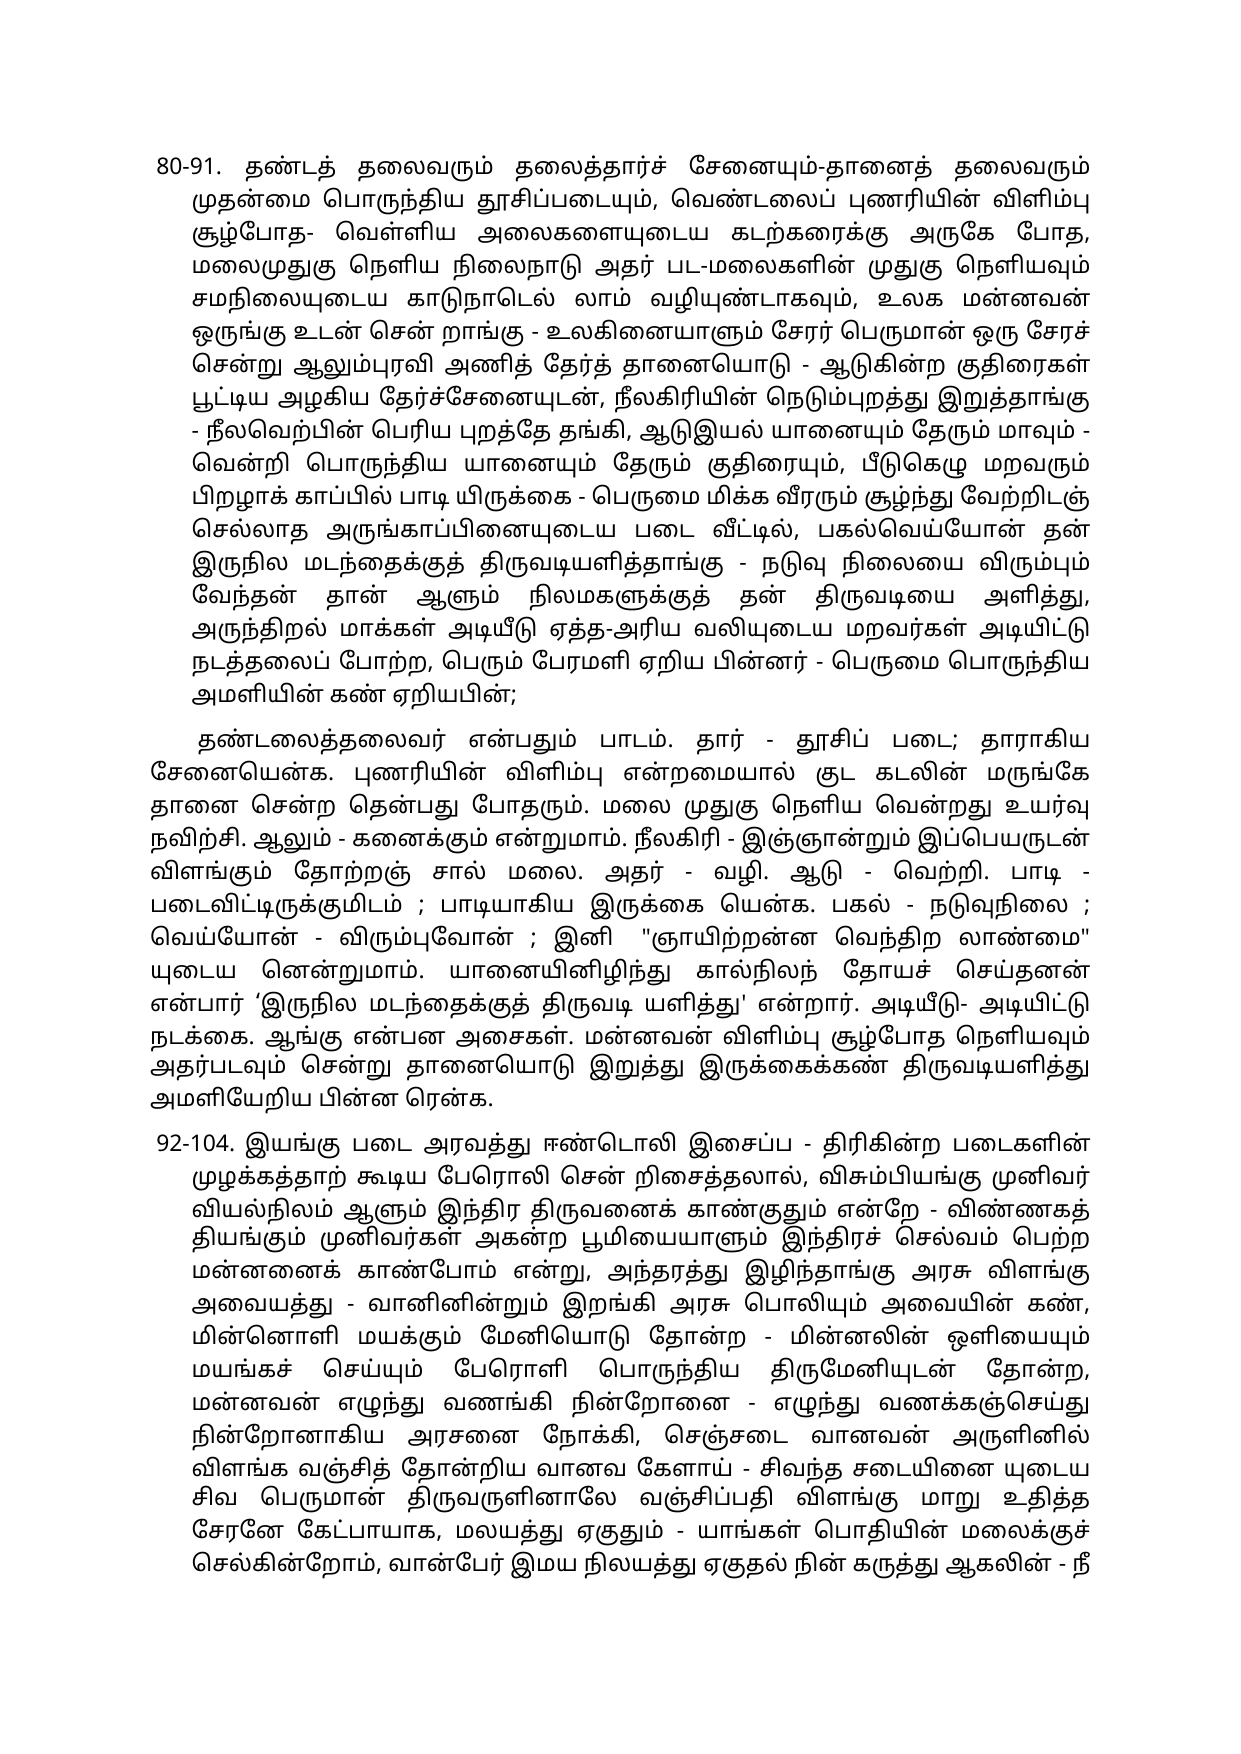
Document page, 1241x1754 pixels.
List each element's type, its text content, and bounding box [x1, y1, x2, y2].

text தண்டலைத்தலைவர் என்பதும் பாடம். தார் - தூசிப் படை; தாராகிய சேனையென்க. புணரியின் விளிம்பு என்றமையால் குட கடலின் மருங்கே தானை சென்ற தென்பது போதரும். மலை முதுகு நெளிய வென்றது உயர்வு நவிற்சி. ஆலும் - கனைக்கும் என்றுமாம். நீலகிரி - இஞ்ஞான்றும் இப்பெயருடன் விளங்கும் தோற்றஞ் சால் மலை. அதர் - வழி. ஆடு - வெற்றி. பாடி - படைவிட்டிருக்குமிடம் ; பாடியாகிய இருக்கை யென்க. பகல் - நடுவுநிலை ; வெய்யோன் - விரும்புவோன் ; இனி "ஞாயிற்றன்ன வெந்திற லாண்மை" யுடைய னென்றுமாம். யானையினிழிந்து கால்நிலந் தோயச் செய்தனன் என்பார் ‘இருநில மடந்தைக்குத் திருவடி யளித்து' என்றார். அடியீடு- அடியிட்டு நடக்கை. ஆங்கு என்பன அசைகள். மன்னவன் விளிம்பு சூழ்போத நெளியவும் அதர்படவும் சென்று தானையொடு இறுத்து இருக்கைக்கண் திருவடியளித்து அமளியேறிய பின்ன ரென்க. [150, 723, 1090, 1115]
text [156, 1127, 1090, 1580]
text 80-91. தண்டத் தலைவரும் தலைத்தார்ச் சேனையும்-தானைத் தலைவரும் முதன்மை பொருந்திய தூசிப்படையும், வெண்டலைப் புணரியின் விளிம்பு சூழ்போத- வெள்ளிய அலைகளையுடைய கடற்கரைக்கு அருகே போத, மலைமுதுகு நெளிய நிலைநாடு அதர் பட-மலைகளின் முதுகு நெளியவும் சமநிலையுடைய காடுநாடெல் லாம் வழியுண்டாகவும், உலக மன்னவன் ஒருங்கு உடன் சென் றாங்கு - உலகினையாளும் சேரர் பெருமான் ஒரு சேரச் சென்று ஆலும்புரவி அணித் தேர்த் தானையொடு - ஆடுகின்ற குதிரைகள் பூட்டிய அழகிய தேர்ச்சேனையுடன், நீலகிரியின் நெடும்புறத்து இறுத்தாங்கு - நீலவெற்பின் பெரிய புறத்தே தங்கி, ஆடுஇயல் யானையும் தேரும் மாவும் - வென்றி பொருந்திய யானையும் தேரும் குதிரையும், பீடுகெழு மறவரும் பிறழாக் காப்பில் பாடி யிருக்கை - பெருமை மிக்க வீரரும் சூழ்ந்து வேற்றிடஞ் செல்லாத அருங்காப்பினையுடைய படை வீட்டில், பகல்வெய்யோன் தன் இருநில மடந்தைக்குத் திருவடியளித்தாங்கு - நடுவு நிலையை விரும்பும் வேந்தன் தான் ஆளும் நிலமகளுக்குத் தன் திருவடியை அளித்து, அருந்திறல் மாக்கள் அடியீடு ஏத்த-அரிய வலியுடைய மறவர்கள் அடியிட்டு நடத்தலைப் போற்ற, பெரும் பேரமளி ஏறிய பின்னர் - பெருமை பொருந்திய அமளியின் கண் ஏறியபின்; [156, 150, 1090, 711]
